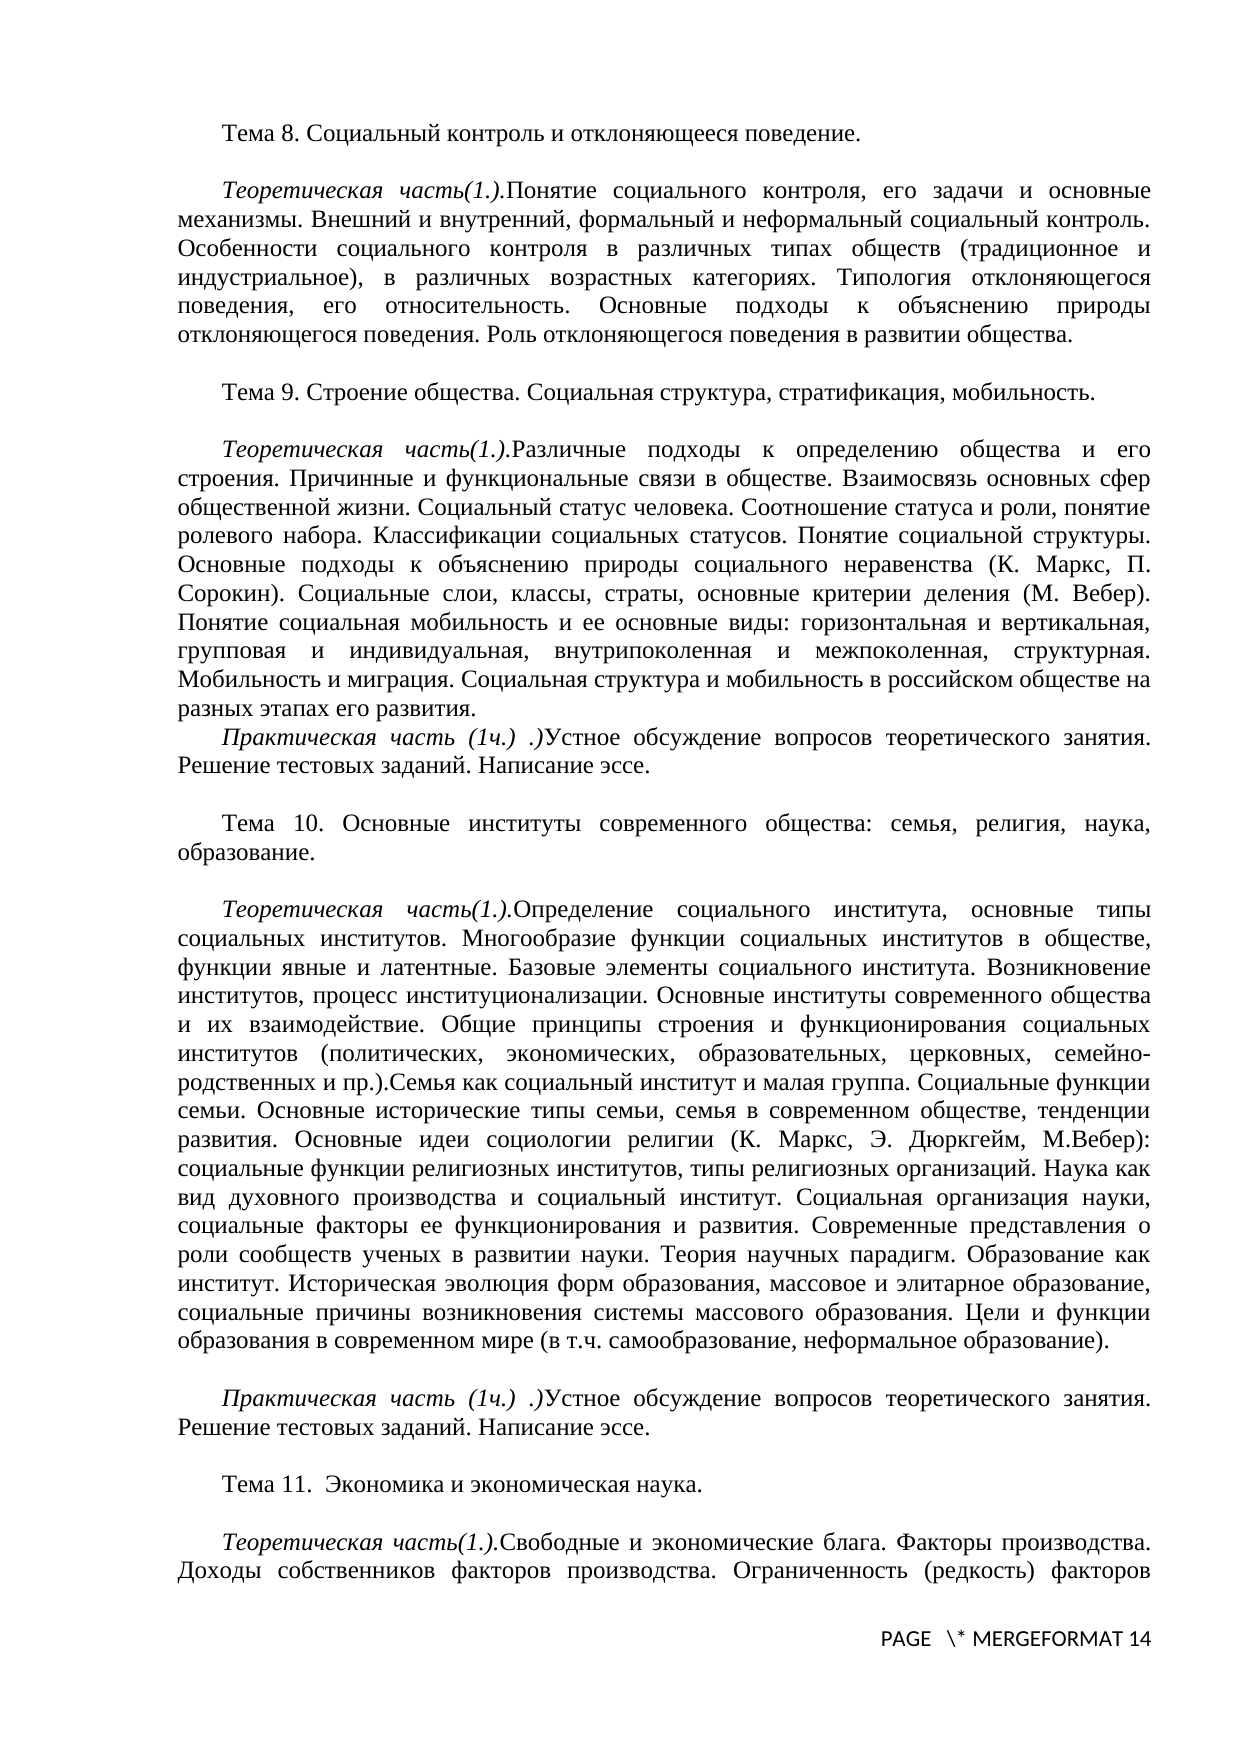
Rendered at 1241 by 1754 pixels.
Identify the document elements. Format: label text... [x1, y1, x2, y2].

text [177, 1527, 1152, 1584]
text Тема 10. Основные институты современного общества: семья, религия, наука, образование. [177, 808, 1152, 866]
text Тема 11. Экономика и экономическая наука. [177, 1469, 1152, 1498]
text Практическая часть (1ч.) .)Устное обсуждение вопросов теоретического занятия. Решение тестовых заданий. Написание эссе. [177, 1383, 1152, 1441]
text Тема 9. Строение общества. Социальная структура, стратификация, мобильность. [177, 377, 1152, 406]
text Тема 8. Социальный контроль и отклоняющееся поведение. [177, 118, 1152, 147]
text Теоретическая часть(1.).Различные подходы к определению общества и его строения. Причинные и функциональные связи в обществе. Взаимосвязь основных сфер общественной жизни. Социальный статус человека. Соотношение статуса и роли, понятие ролевого набора. Классификации социальных статусов. Понятие социальной структуры. Основные подходы к объяснению природы социального неравенства (К. Маркс, П. Сорокин). Социальные слои, классы, страты, основные критерии деления (М. Вебер). Понятие социальная мобильность и ее основные виды: горизонтальная и вертикальная, групповая и индивидуальная, внутрипоколенная и межпоколенная, структурная. Мобильность и миграция. Социальная структура и мобильность в российском обществе на разных этапах его развития. [177, 434, 1152, 722]
text Теоретическая часть(1.).Определение социального института, основные типы социальных институтов. Многообразие функции социальных институтов в обществе, функции явные и латентные. Базовые элементы социального института. Возникновение институтов, процесс институционализации. Основные институты современного общества и их взаимодействие. Общие принципы строения и функционирования социальных институтов (политических, экономических, образовательных, церковных, семейно-родственных и пр.).Семья как социальный институт и малая группа. Социальные функции семьи. Основные исторические типы семьи, семья в современном обществе, тенденции развития. Основные идеи социологии религии (К. Маркс, Э. Дюркгейм, М.Вебер): социальные функции религиозных институтов, типы религиозных организаций. Наука как вид духовного производства и социальный институт. Социальная организация науки, социальные факторы ее функционирования и развития. Современные представления о роли сообществ ученых в развитии науки. Теория научных парадигм. Образование как институт. Историческая эволюция форм образования, массовое и элитарное образование, социальные причины возникновения системы массового образования. Цели и функции образования в современном мире (в т.ч. самообразование, неформальное образование). [177, 894, 1152, 1354]
text Практическая часть (1ч.) .)Устное обсуждение вопросов теоретического занятия. Решение тестовых заданий. Написание эссе. [177, 722, 1152, 779]
text Теоретическая часть(1.).Понятие социального контроля, его задачи и основные механизмы. Внешний и внутренний, формальный и неформальный социальный контроль. Особенности социального контроля в различных типах обществ (традиционное и индустриальное), в различных возрастных категориях. Типология отклоняющегося поведения, его относительность. Основные подходы к объяснению природы отклоняющегося поведения. Роль отклоняющегося поведения в развитии общества. [177, 176, 1152, 348]
